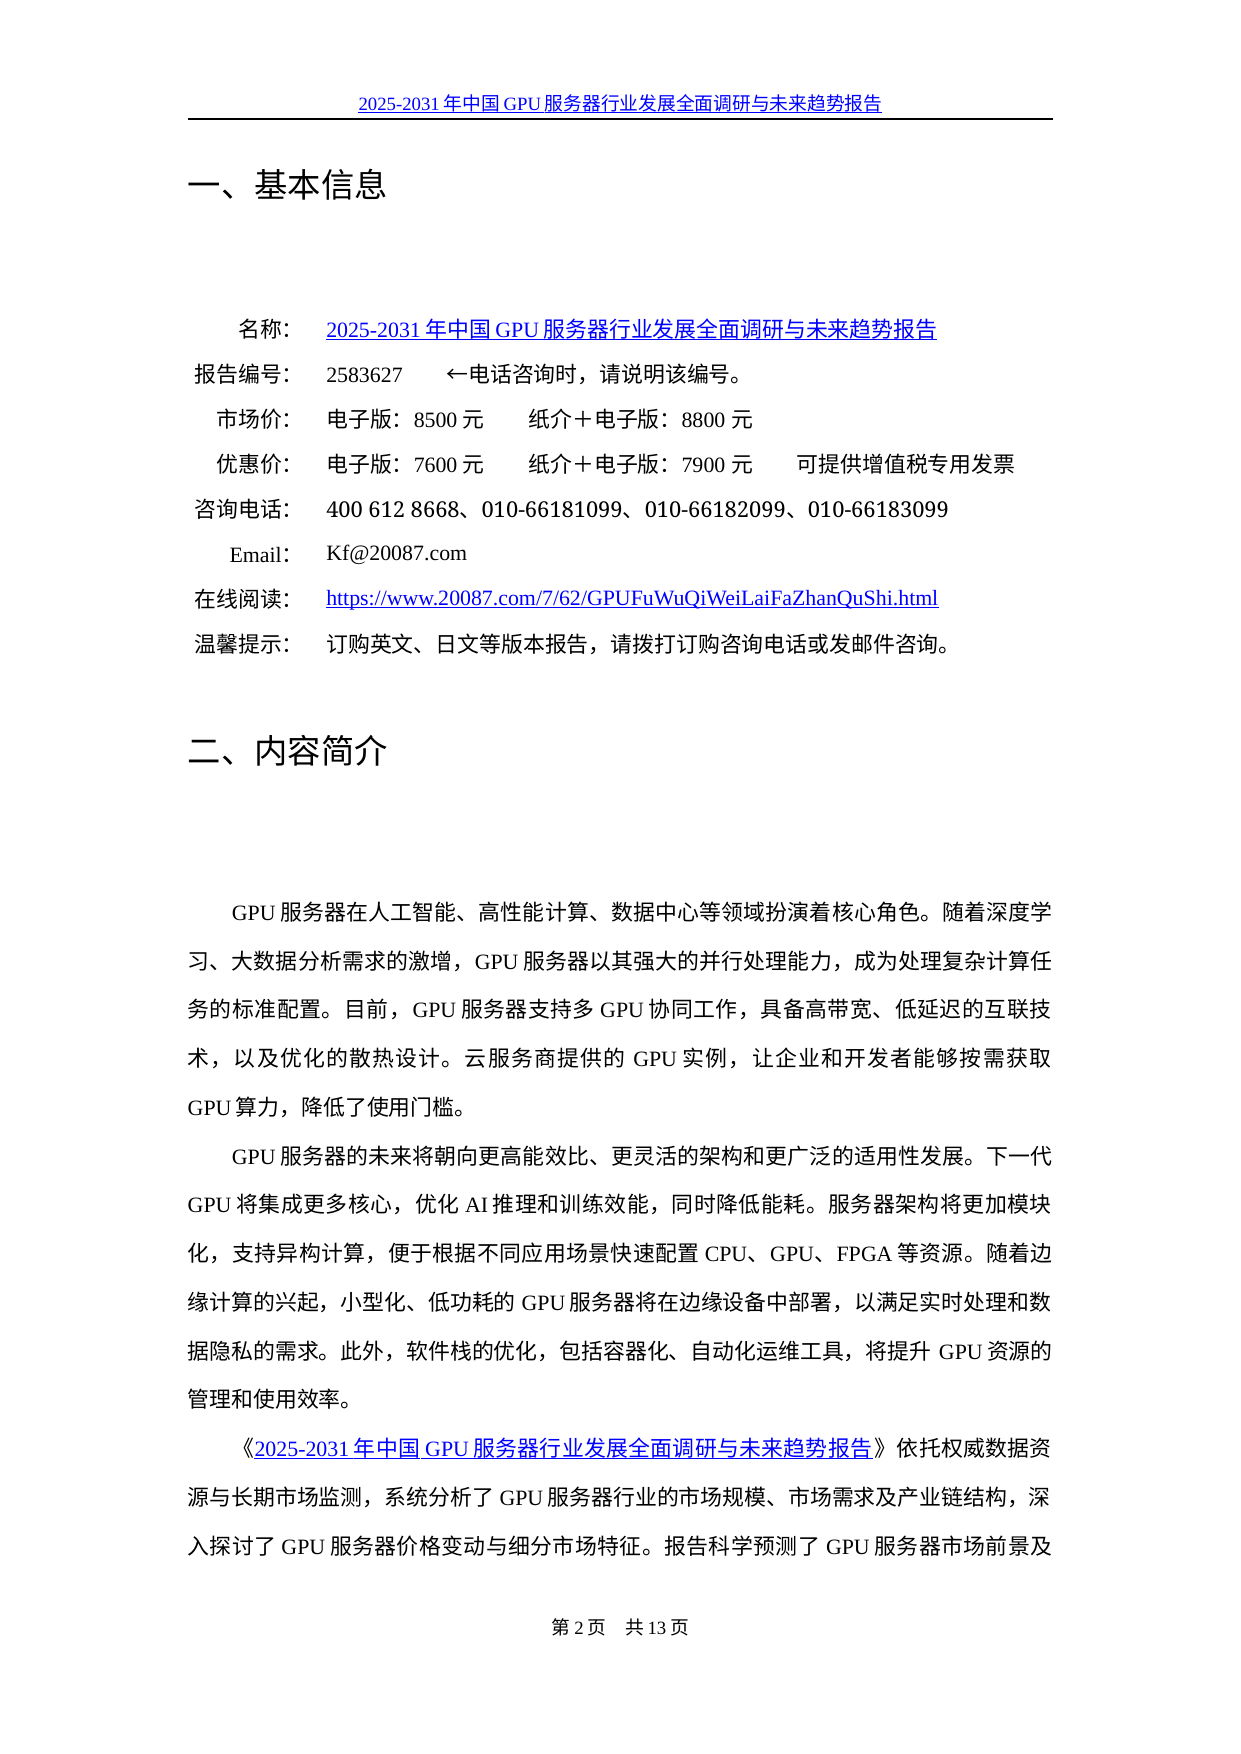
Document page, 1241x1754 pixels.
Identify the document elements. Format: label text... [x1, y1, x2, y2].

table_header 名称： [167, 312, 315, 357]
table_cell [315, 582, 1073, 627]
title 一、基本信息 [187, 150, 1053, 215]
title 二、内容简介 [187, 717, 1053, 782]
table_cell 报告编号： [167, 357, 315, 402]
table_cell 订购英文、日文等版本报告，请拨打订购咨询电话或发邮件咨询。 [315, 627, 1073, 672]
table_cell 2583627 ←电话咨询时，请说明该编号。 [315, 357, 1073, 402]
table_cell 咨询电话： [167, 492, 315, 537]
table_cell 在线阅读： [167, 582, 315, 627]
table_cell 温馨提示： [167, 627, 315, 672]
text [187, 894, 1053, 1561]
table_cell Kf@20087.com [315, 537, 1073, 582]
table_cell 电子版：7600 元 纸介＋电子版：7900 元 可提供增值税专用发票 [315, 447, 1073, 492]
table_cell Email： [167, 537, 315, 582]
table_cell 400 612 8668、010-66181099、010-66182099、010-66183099 [315, 492, 1073, 537]
table_cell 电子版：8500 元 纸介＋电子版：8800 元 [315, 402, 1073, 447]
table_header 2025-2031年中国GPU服务器行业发展全面调研与未来趋势报告 [315, 312, 1073, 357]
table_cell 优惠价： [167, 447, 315, 492]
table_cell 市场价： [167, 402, 315, 447]
